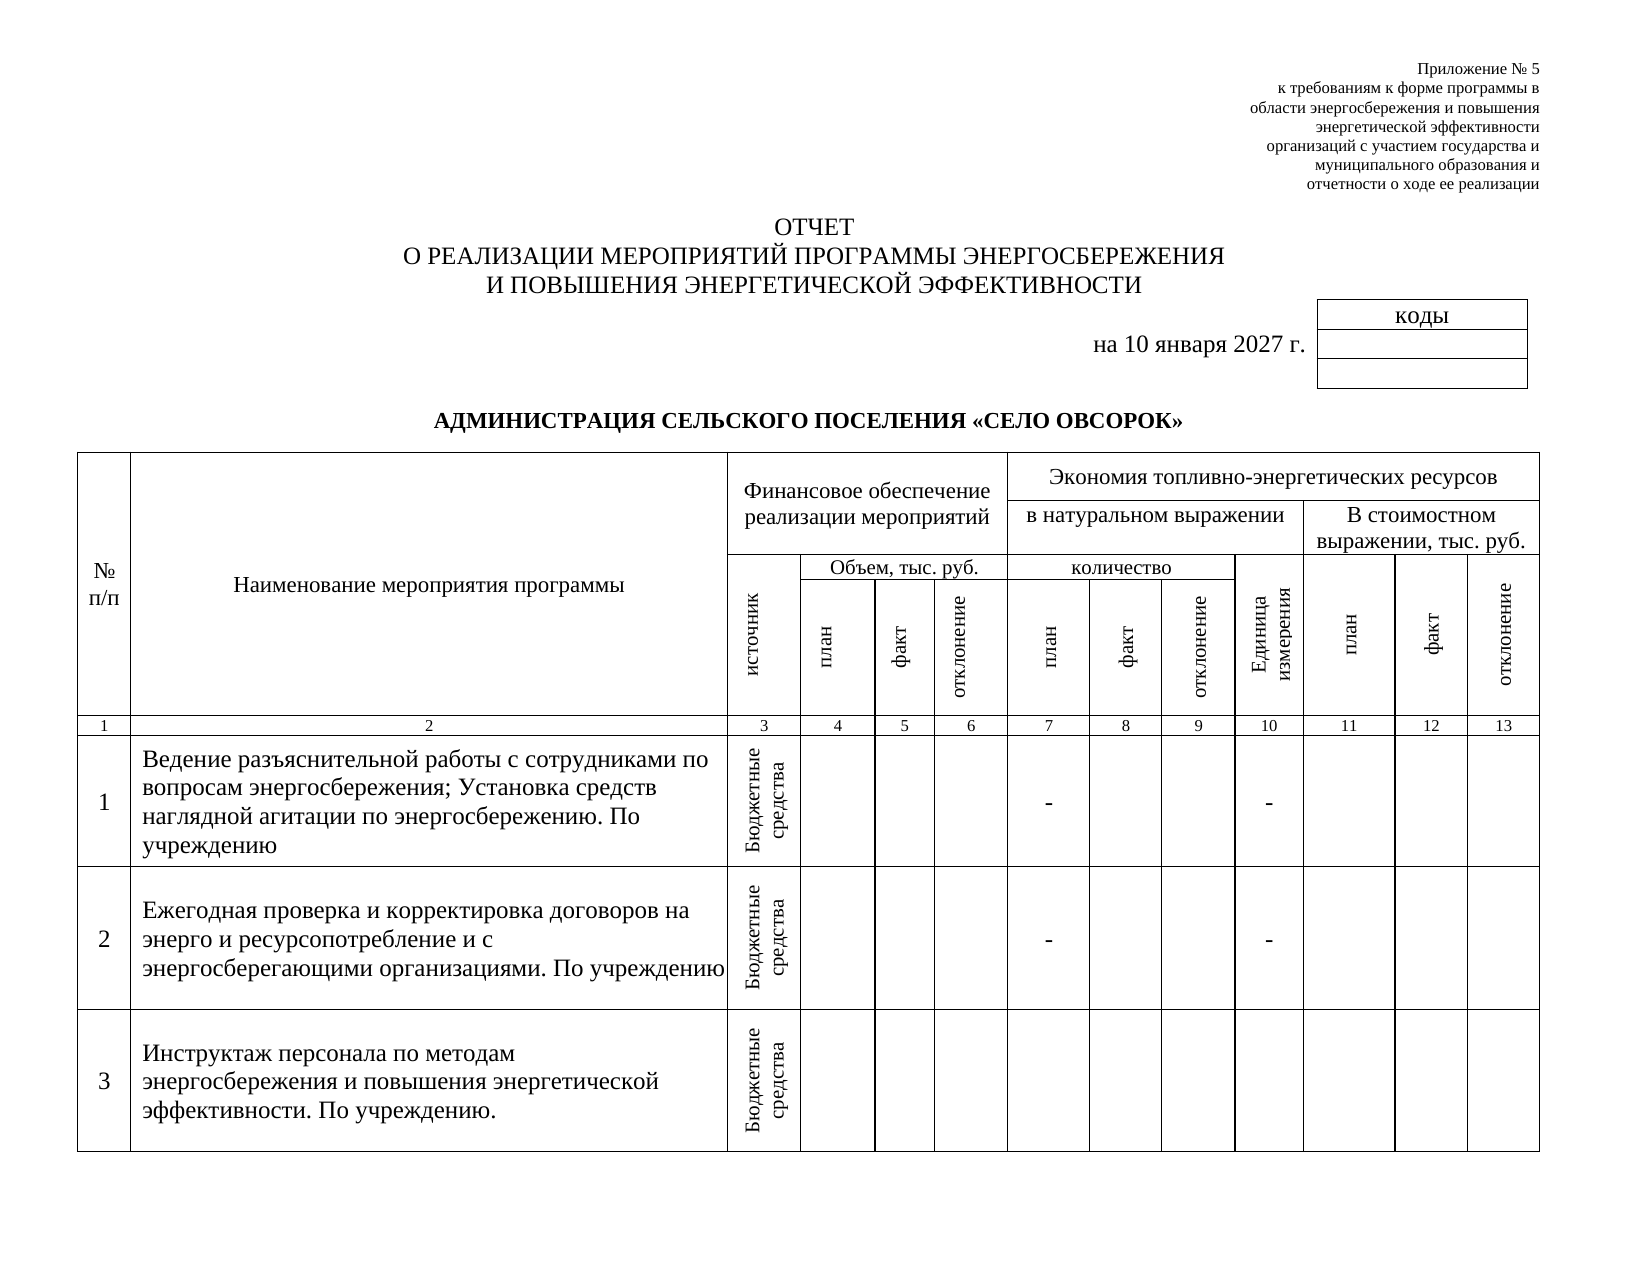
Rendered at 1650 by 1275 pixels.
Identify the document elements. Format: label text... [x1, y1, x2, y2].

table_header на 10 января 2027 г. [78, 299, 1317, 388]
table_cell [1304, 867, 1394, 1009]
table_cell [1396, 1010, 1467, 1151]
table_cell Бюджетные средства [728, 736, 800, 866]
table_cell - [1236, 736, 1303, 866]
table_cell 11 [1304, 716, 1394, 735]
table_cell 2 [78, 867, 130, 1009]
table_cell отклонение [1468, 555, 1539, 715]
table_cell отклонение [1162, 580, 1234, 715]
table_cell факт [1396, 555, 1467, 715]
table_cell Единица измерения [1236, 555, 1303, 715]
table_cell [1090, 867, 1161, 1009]
table_cell 5 [876, 716, 934, 735]
table_cell Инструктаж персонала по методам энергосбережения и повышения энергетической эффективности. По учреждению. [131, 1010, 727, 1151]
table_cell [1396, 867, 1467, 1009]
table_cell 7 [1008, 716, 1089, 735]
table_cell Наименование мероприятия программы [131, 453, 727, 715]
table_cell 6 [935, 716, 1007, 735]
table_cell факт [1090, 580, 1161, 715]
table_cell количество [1008, 555, 1234, 579]
table_cell 1 [78, 716, 130, 735]
table_cell № п/п [78, 453, 130, 715]
table_cell [1162, 867, 1234, 1009]
table_cell [1468, 1010, 1539, 1151]
table_cell [1304, 736, 1394, 866]
table_cell 8 [1090, 716, 1161, 735]
table_cell Экономия топливно-энергетических ресурсов [1008, 453, 1539, 500]
table_cell 9 [1162, 716, 1234, 735]
text к требованиям к форме программы в области энергосбережения и повышения энергетической эффективности организаций с участием государства и муниципального образования и отчетности о ходе ее реализации [1240, 78, 1539, 193]
table_cell 1 [78, 736, 130, 866]
table_cell факт [876, 580, 934, 715]
table_cell [876, 867, 934, 1009]
table_cell в натуральном выражении [1008, 501, 1303, 554]
table_cell 3 [78, 1010, 130, 1151]
table_cell [876, 736, 934, 866]
table_cell - [1236, 867, 1303, 1009]
text И ПОВЫШЕНИЯ ЭНЕРГЕТИЧЕСКОЙ ЭФФЕКТИВНОСТИ [89, 270, 1539, 299]
table_cell [1318, 359, 1527, 388]
table_cell 13 [1468, 716, 1539, 735]
table_cell [1162, 1010, 1234, 1151]
table_cell Ежегодная проверка и корректировка договоров на энерго и ресурсопотребление и с энергосберегающими организациями. По учреждению [131, 867, 727, 1009]
table_cell [935, 867, 1007, 1009]
table_cell - [1008, 736, 1089, 866]
table_cell [1468, 736, 1539, 866]
table_cell 12 [1396, 716, 1467, 735]
table_cell 2 [131, 716, 727, 735]
table_cell [1090, 1010, 1161, 1151]
table_cell Финансовое обеспечение реализации мероприятий [728, 453, 1007, 554]
table_cell Ведение разъяснительной работы с сотрудниками по вопросам энергосбережения; Установка средств наглядной агитации по энергосбережению. По учреждению [131, 736, 727, 866]
table_cell [876, 1010, 934, 1151]
table_cell [801, 867, 874, 1009]
table_cell [1396, 736, 1467, 866]
table_cell [1162, 736, 1234, 866]
table_header коды [1318, 300, 1527, 328]
table_cell [1304, 1010, 1394, 1151]
text ОТЧЕТ [89, 212, 1539, 241]
table_cell 4 [801, 716, 874, 735]
table_cell - [1008, 867, 1089, 1009]
table_cell Объем, тыс. руб. [801, 555, 1007, 579]
text Приложение № 5 [89, 59, 1539, 78]
table_cell отклонение [935, 580, 1007, 715]
table_cell [801, 736, 874, 866]
table_cell [1468, 867, 1539, 1009]
table_cell план [801, 580, 874, 715]
text О РЕАЛИЗАЦИИ МЕРОПРИЯТИЙ ПРОГРАММЫ ЭНЕРГОСБЕРЕЖЕНИЯ [89, 241, 1539, 270]
table_cell [1008, 1010, 1089, 1151]
table_cell [935, 736, 1007, 866]
table_cell Бюджетные средства [728, 1010, 800, 1151]
table_cell источник [728, 555, 800, 715]
table_cell [935, 1010, 1007, 1151]
table_cell план [1304, 555, 1394, 715]
table_cell 3 [728, 716, 800, 735]
table_cell [1318, 330, 1527, 358]
table_cell [1090, 736, 1161, 866]
table_cell план [1008, 580, 1089, 715]
table_cell 10 [1236, 716, 1303, 735]
table_cell [801, 1010, 874, 1151]
table_cell В стоимостном выражении, тыс. руб. [1304, 501, 1539, 554]
table_cell Бюджетные средства [728, 867, 800, 1009]
table_cell [1236, 1010, 1303, 1151]
table_cell АДМИНИСТРАЦИЯ СЕЛЬСКОГО ПОСЕЛЕНИЯ «СЕЛО ОВСОРОК» [78, 388, 1539, 452]
